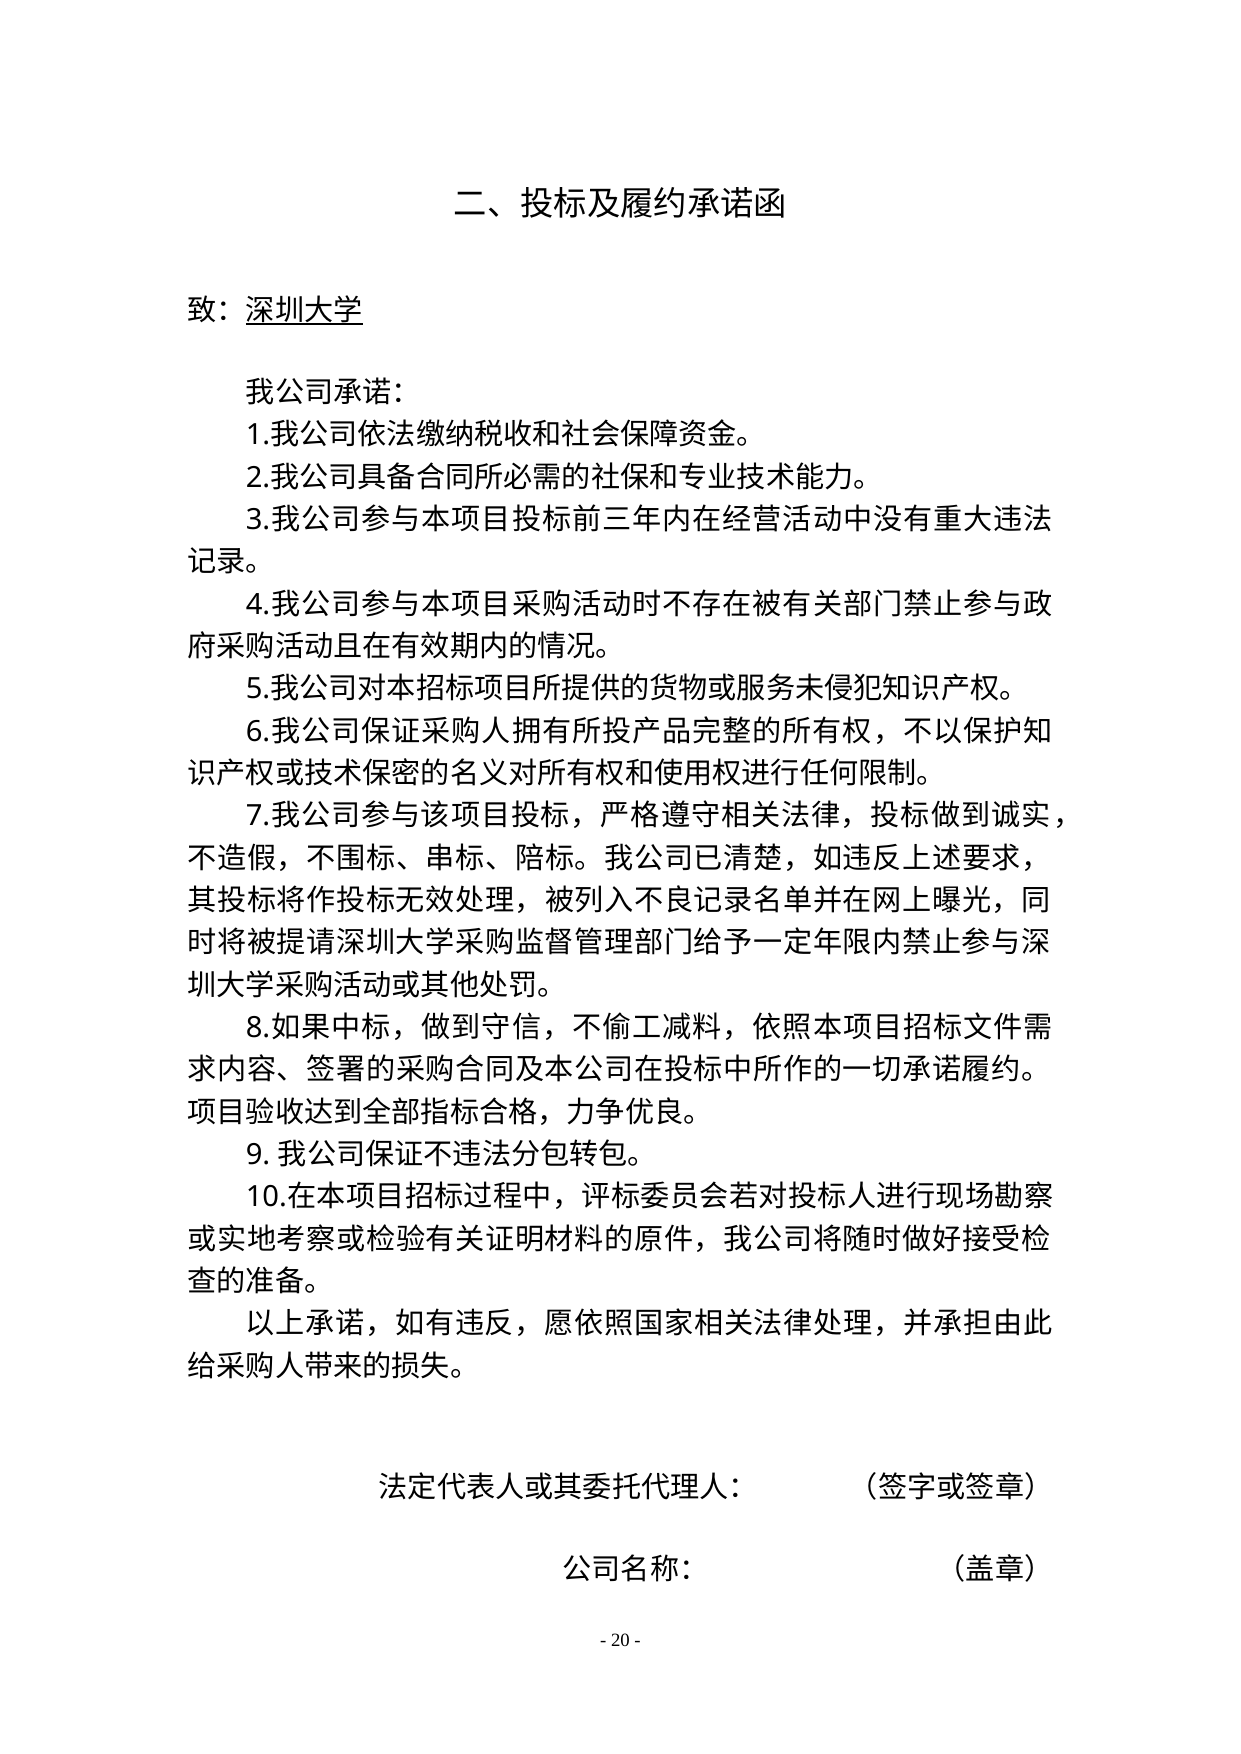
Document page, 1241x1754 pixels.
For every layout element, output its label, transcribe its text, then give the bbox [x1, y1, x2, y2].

text 9. 我公司保证不违法分包转包。 [187, 1131, 1053, 1173]
text 法定代表人或其委托代理人： （签字或签章） [187, 1464, 1053, 1506]
text 2.我公司具备合同所必需的社保和专业技术能力。 [187, 453, 1053, 496]
text 4.我公司参与本项目采购活动时不存在被有关部门禁止参与政府采购活动且在有效期内的情况。 [187, 580, 1053, 665]
text 7.我公司参与该项目投标，严格遵守相关法律，投标做到诚实，不造假，不围标、串标、陪标。我公司已清楚，如违反上述要求，其投标将作投标无效处理，被列入不良记录名单并在网上曝光，同时将被提请深圳大学采购监督管理部门给予一定年限内禁止参与深圳大学采购活动或其他处罚。 [187, 792, 1053, 1003]
text 3.我公司参与本项目投标前三年内在经营活动中没有重大违法记录。 [187, 496, 1053, 580]
text 1.我公司依法缴纳税收和社会保障资金。 [187, 411, 1053, 453]
text 5.我公司对本招标项目所提供的货物或服务未侵犯知识产权。 [187, 665, 1053, 707]
text 我公司承诺： [187, 368, 1138, 411]
text 公司名称： （盖章） [187, 1546, 1053, 1588]
subtitle 二、投标及履约承诺函 [187, 177, 1053, 225]
text 8.如果中标，做到守信，不偷工减料，依照本项目招标文件需求内容、签署的采购合同及本公司在投标中所作的一切承诺履约。项目验收达到全部指标合格，力争优良。 [187, 1003, 1053, 1131]
text 以上承诺，如有违反，愿依照国家相关法律处理，并承担由此给采购人带来的损失。 [187, 1300, 1053, 1384]
text 6.我公司保证采购人拥有所投产品完整的所有权，不以保护知识产权或技术保密的名义对所有权和使用权进行任何限制。 [187, 707, 1053, 792]
text 致：深圳大学 [187, 286, 1053, 329]
text 10.在本项目招标过程中，评标委员会若对投标人进行现场勘察或实地考察或检验有关证明材料的原件，我公司将随时做好接受检查的准备。 [187, 1173, 1053, 1300]
